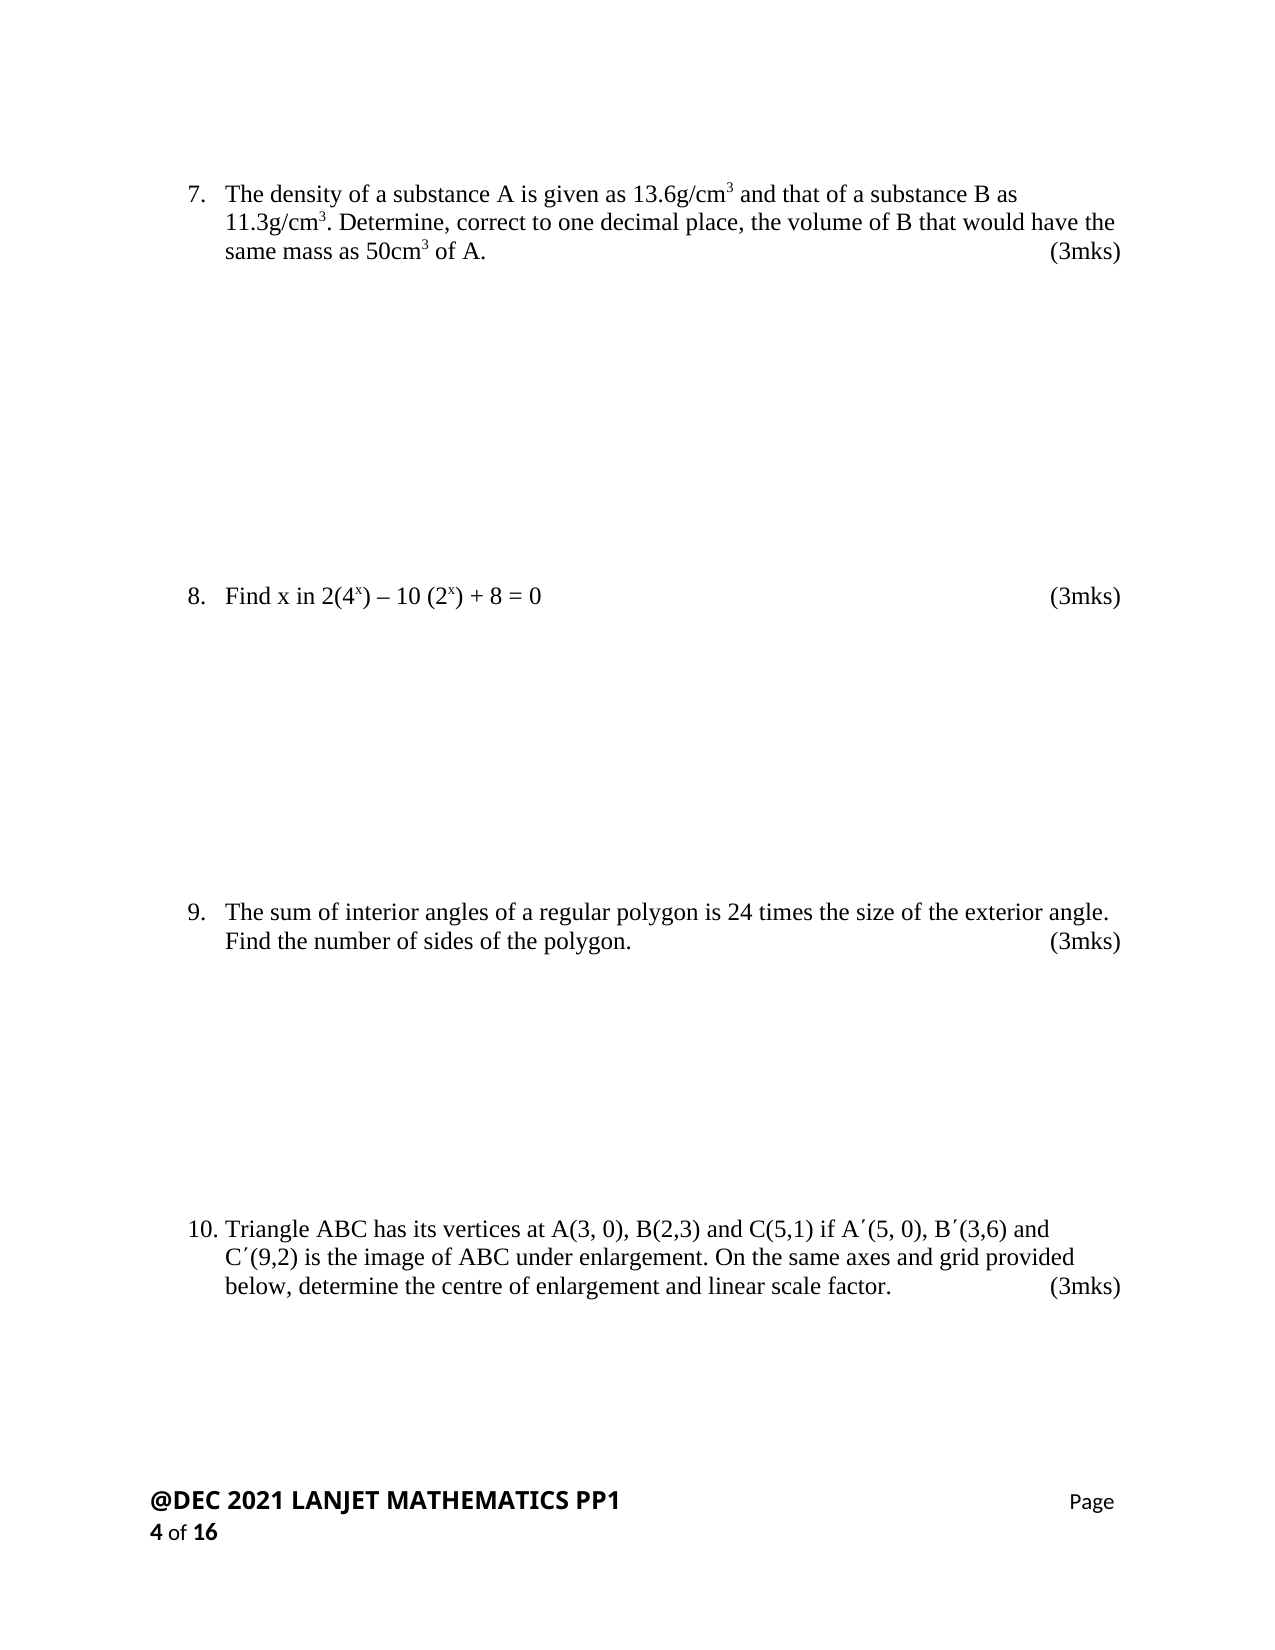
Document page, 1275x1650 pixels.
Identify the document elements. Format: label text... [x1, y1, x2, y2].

list Find x in 2(4x) – 10 (2x) + 8 = 0 (3mks) [187, 581, 1125, 610]
list The density of a substance A is given as 13.6g/cm3 and that of a substance B as 11.3g/cm3. Determine, correct to one decimal place, the volume of B that would have the same mass as 50cm3 of A. (3mks) [187, 179, 1125, 265]
list The sum of interior angles of a regular polygon is 24 times the size of the exterior angle. [187, 897, 1125, 926]
list Triangle ABC has its vertices at A(3, 0), B(2,3) and C(5,1) if A΄(5, 0), B΄(3,6) and C΄(9,2) is the image of ABC under enlargement. On the same axes and grid provided below, determine the centre of enlargement and linear scale factor. (3mks) [187, 1214, 1125, 1300]
text Find the number of sides of the polygon. (3mks) [225, 926, 1125, 955]
